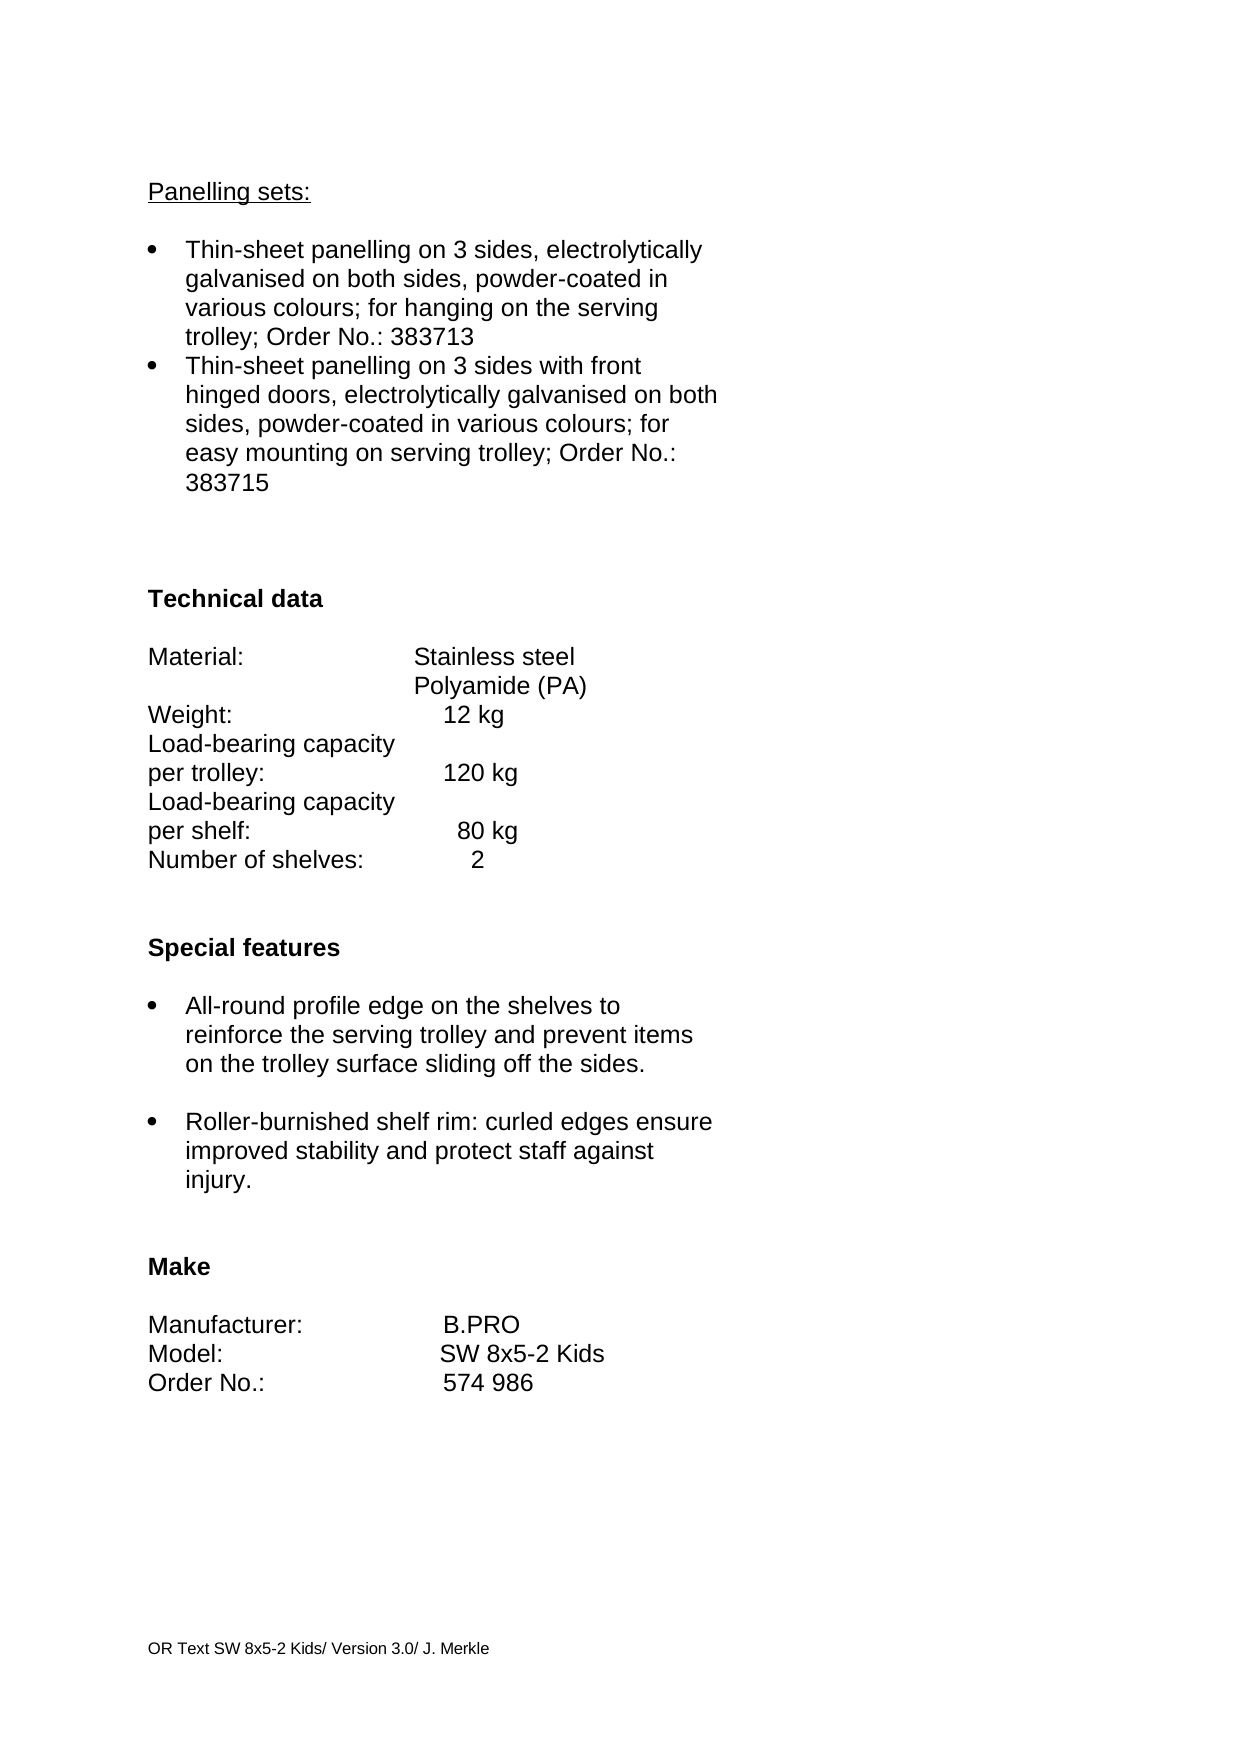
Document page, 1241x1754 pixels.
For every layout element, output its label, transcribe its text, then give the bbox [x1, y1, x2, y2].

list Roller-burnished shelf rim: curled edges ensure improved stability and protect staff against injury. [148, 1107, 723, 1194]
text Technical data [148, 584, 723, 613]
text Material: Stainless steel [148, 642, 723, 671]
list All-round profile edge on the shelves to reinforce the serving trolley and prevent items on the trolley surface sliding off the sides. [148, 991, 723, 1078]
text Panelling sets: [148, 177, 723, 206]
text Load-bearing capacity per trolley: 120 kg [148, 729, 723, 787]
text Manufacturer: B.PRO [148, 1310, 723, 1339]
text Order No.: 574 986 [148, 1368, 723, 1397]
subtitle Special features [148, 932, 723, 961]
list Thin-sheet panelling on 3 sides with front hinged doors, electrolytically galvanised on both sides, powder-coated in various colours; for easy mounting on serving trolley; Order No.: 383715 [148, 351, 723, 496]
text Make [148, 1252, 723, 1281]
text Polyamide (PA) [148, 671, 723, 700]
text Model: SW 8x5-2 Kids [148, 1339, 723, 1368]
text Number of shelves: 2 [148, 845, 723, 874]
text Load-bearing capacity per shelf: 80 kg [148, 787, 723, 845]
text Weight: 12 kg [148, 700, 723, 729]
list Thin-sheet panelling on 3 sides, electrolytically galvanised on both sides, powder-coated in various colours; for hanging on the serving trolley; Order No.: 383713 [148, 235, 723, 351]
